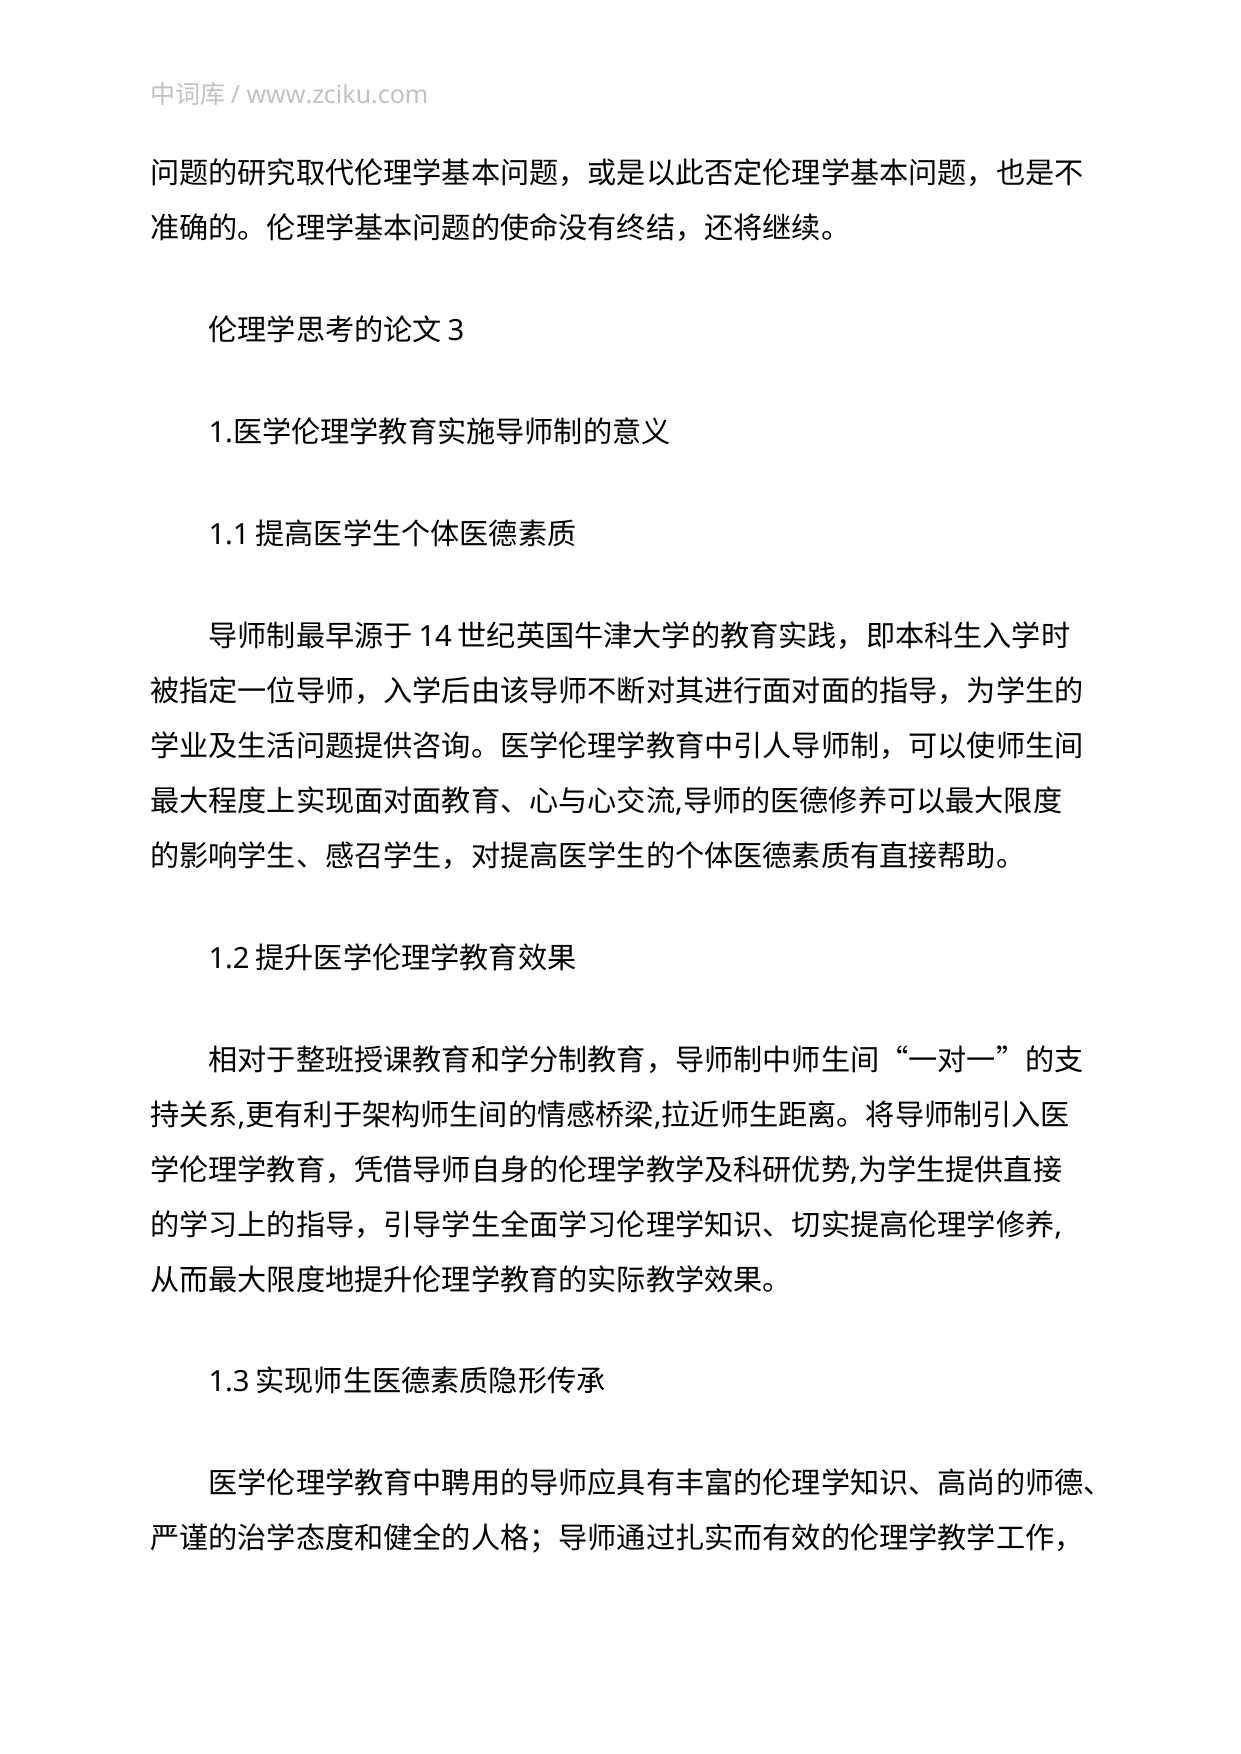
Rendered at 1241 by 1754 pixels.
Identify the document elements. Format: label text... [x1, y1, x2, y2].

text 1.2提升医学伦理学教育效果 [150, 934, 1090, 977]
text 相对于整班授课教育和学分制教育，导师制中师生间“一对一”的支持关系,更有利于架构师生间的情感桥梁,拉近师生距离。将导师制引入医学伦理学教育，凭借导师自身的伦理学教学及科研优势,为学生提供直接的学习上的指导，引导学生全面学习伦理学知识、切实提高伦理学修养,从而最大限度地提升伦理学教育的实际教学效果。 [150, 1036, 1090, 1298]
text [150, 1460, 1090, 1557]
text 伦理学思考的论文3 [150, 307, 1090, 349]
text 1.1提高医学生个体医德素质 [150, 511, 1090, 553]
text 导师制最早源于14世纪英国牛津大学的教育实践，即本科生入学时被指定一位导师，入学后由该导师不断对其进行面对面的指导，为学生的学业及生活问题提供咨询。医学伦理学教育中引人导师制，可以使师生间最大程度上实现面对面教育、心与心交流,导师的医德修养可以最大限度的影响学生、感召学生，对提高医学生的个体医德素质有直接帮助。 [150, 613, 1090, 875]
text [150, 150, 1090, 247]
text 1.3实现师生医德素质隐形传承 [150, 1358, 1090, 1400]
text 1.医学伦理学教育实施导师制的意义 [150, 409, 1090, 451]
